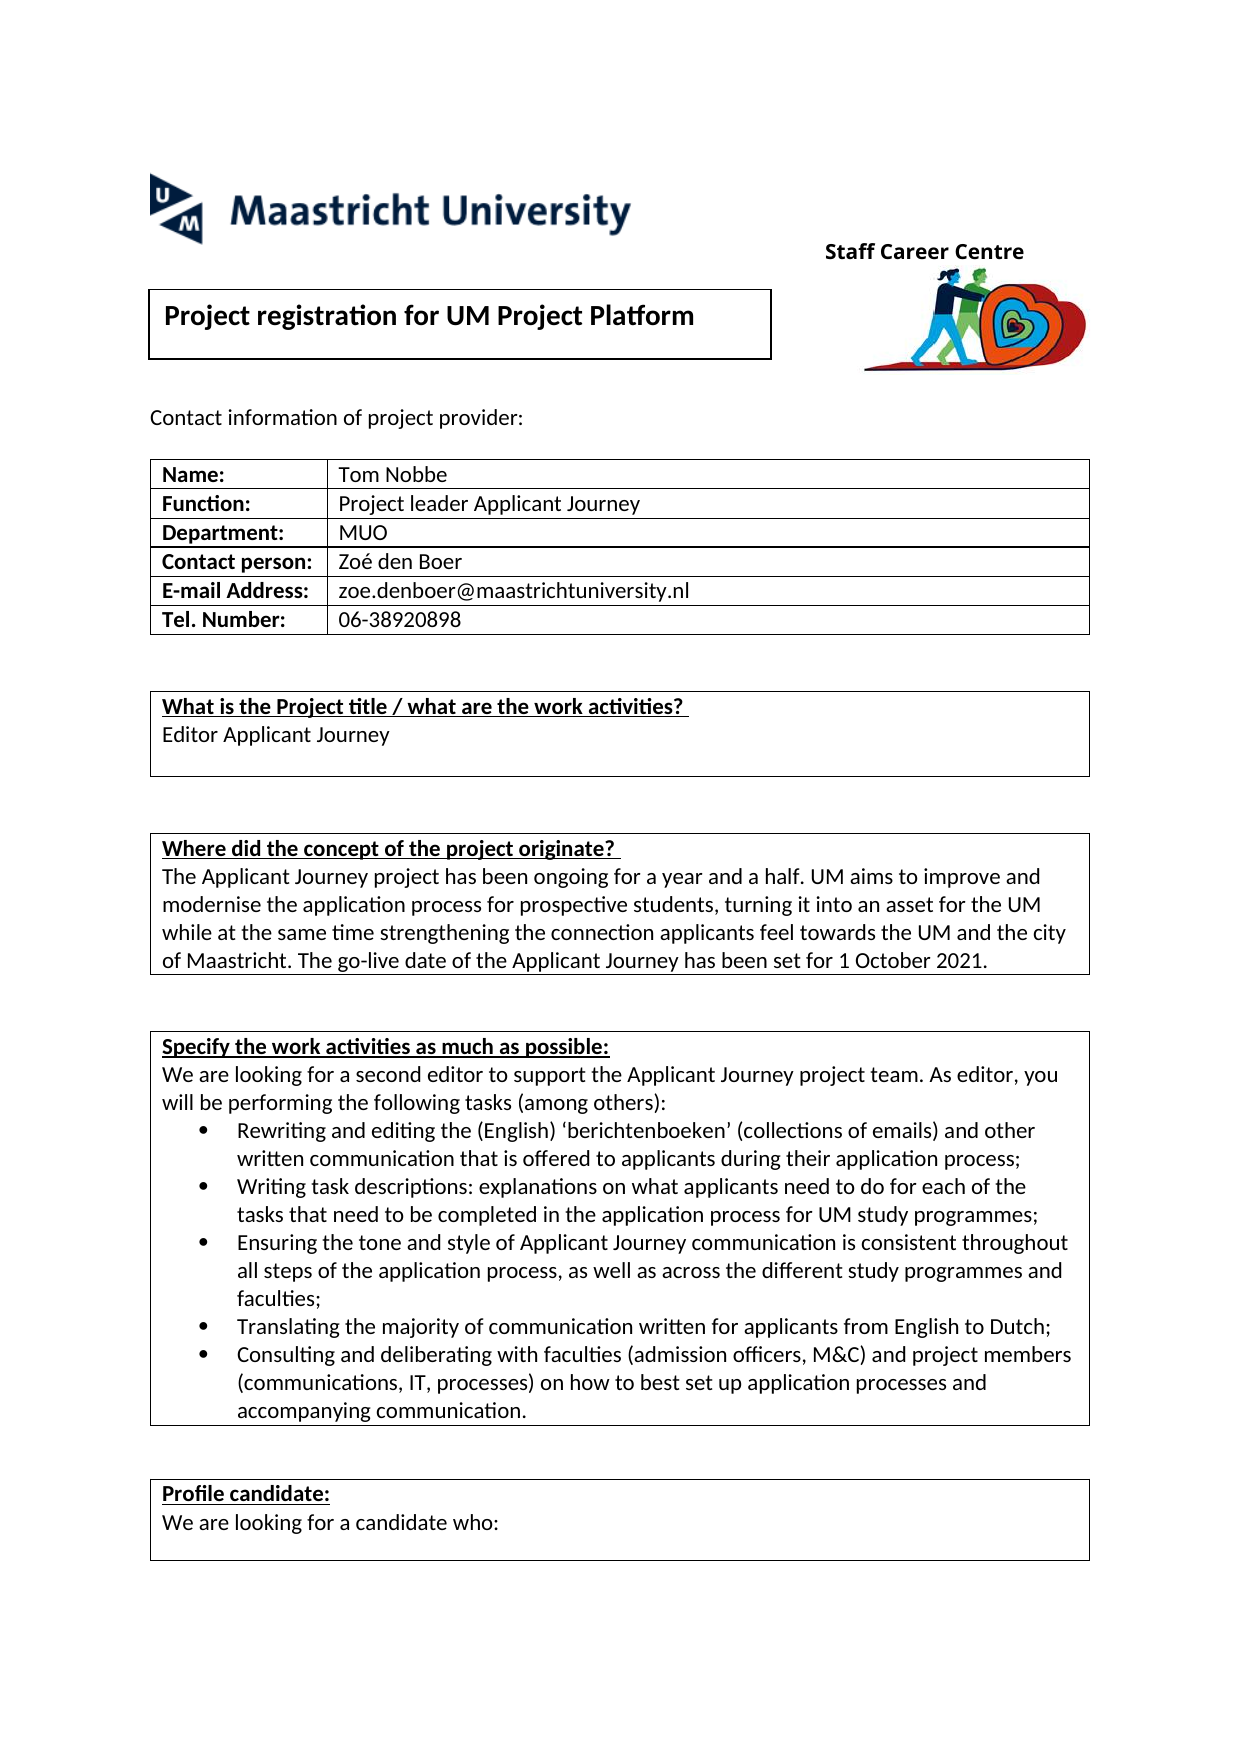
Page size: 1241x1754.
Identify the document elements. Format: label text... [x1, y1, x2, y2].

picture [857, 265, 1091, 375]
table_header Specify the work activities as much as possible: We are looking for a second editor to support the Applicant Journey project team. As editor, you will be performing the following tasks (among others): Rewriting and editing the (English) ‘berichtenboeken’ (collections of emails) and other written communication that is offered to applicants during their application process; Writing task descriptions: explanations on what applicants need to do for each of the tasks that need to be completed in the application process for UM study programmes; Ensuring the tone and style of Applicant Journey communication is consistent throughout all steps of the application process, as well as across the different study programmes and faculties; Translating the majority of communication written for applicants from English to Dutch; Consulting and deliberating with faculties (admission officers, M&C) and project members (communications, IT, processes) on how to best set up application processes and accompanying communication. [151, 1032, 1089, 1424]
table_cell E-mail Address: [151, 577, 327, 604]
table_cell MUO [328, 519, 1089, 546]
table_cell Contact person: [151, 548, 327, 576]
table_cell Function: [151, 489, 327, 517]
table_header What is the Project title / what are the work activities? Editor Applicant Journey [151, 692, 1089, 776]
table_header Tom Nobbe [328, 460, 1089, 488]
table_cell Tel. Number: [151, 606, 327, 634]
table_header Where did the concept of the project originate? The Applicant Journey project has been ongoing for a year and a half. UM aims to improve and modernise the application process for prospective students, turning it into an asset for the UM while at the same time strengthening the connection applicants feel towards the UM and the city of Maastricht. The go-live date of the Applicant Journey has been set for 1 October 2021. [151, 834, 1089, 974]
table_cell Department: [151, 519, 327, 546]
table_cell Project leader Applicant Journey [328, 489, 1089, 517]
picture [150, 150, 766, 260]
text Contact information of project provider: [150, 403, 1090, 431]
table_cell Zoé den Boer [328, 548, 1089, 576]
table_cell zoe.denboer@maastrichtuniversity.nl [328, 577, 1089, 604]
table_header Name: [151, 460, 327, 488]
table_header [151, 1480, 1089, 1560]
table_cell 06-38920898 [328, 606, 1089, 634]
